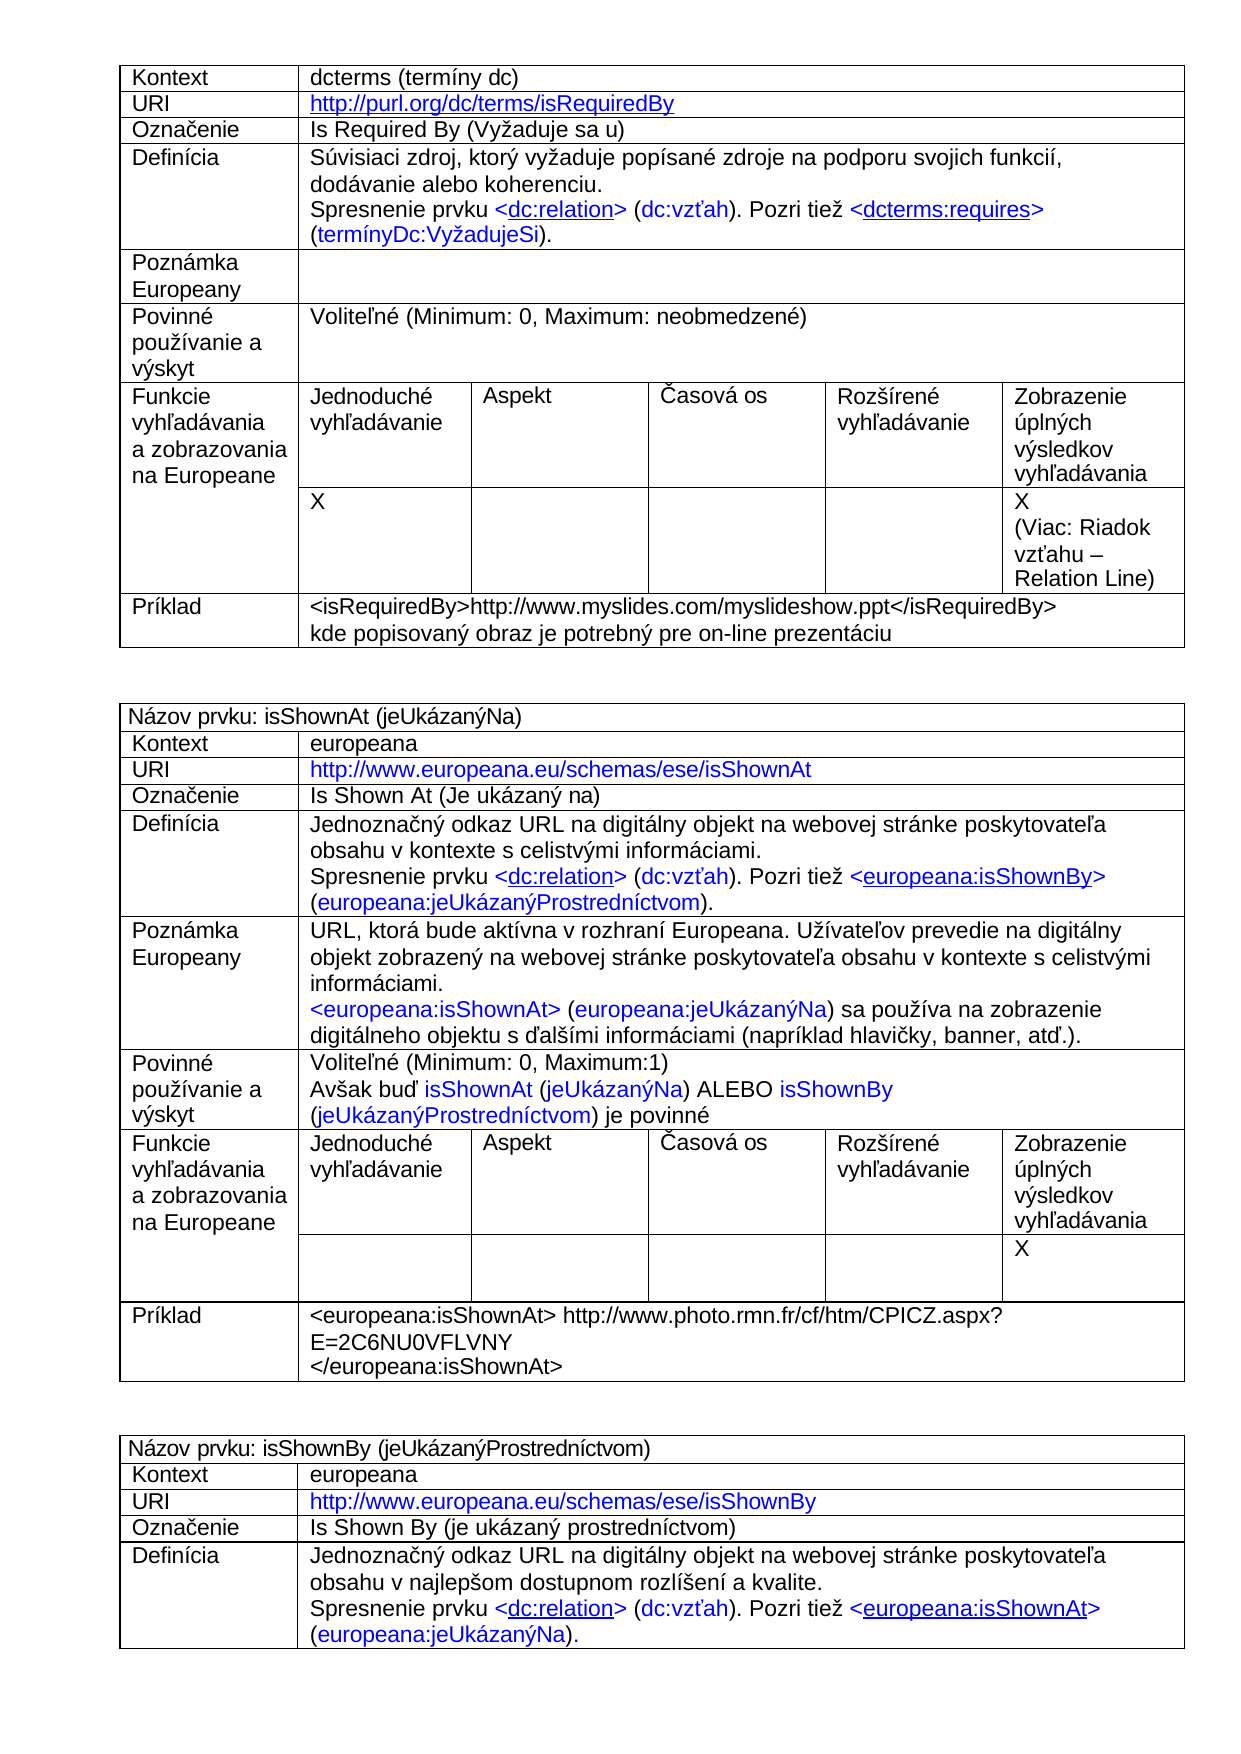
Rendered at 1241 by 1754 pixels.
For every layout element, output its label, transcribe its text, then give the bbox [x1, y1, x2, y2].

table_cell [826, 1235, 1002, 1301]
table_cell Is Required By (Vyžaduje sa u) [299, 118, 1184, 143]
table_cell [826, 488, 1002, 593]
table_cell Aspekt [472, 383, 648, 487]
table_cell [649, 1235, 825, 1301]
table_cell [649, 488, 825, 593]
table_cell Označenie [121, 1516, 297, 1541]
table_cell URI [121, 92, 298, 117]
table_cell Poznámka Europeany [121, 250, 298, 303]
table_cell [472, 488, 648, 593]
table_cell Aspekt [472, 1130, 648, 1234]
table_cell X [1003, 1235, 1184, 1301]
table_cell Kontext [121, 732, 298, 757]
table_cell Voliteľné (Minimum: 0, Maximum:1) Avšak buď isShownAt (jeUkázanýNa) ALEBO isShownBy (jeUkázanýProstredníctvom) je povinné [299, 1050, 1184, 1129]
table_cell Rozšírené vyhľadávanie [826, 1130, 1002, 1234]
table_cell Povinné používanie a výskyt [121, 304, 298, 382]
table_cell Zobrazenie úplných výsledkov vyhľadávania [1003, 1130, 1184, 1234]
table_cell Definícia [121, 1543, 297, 1648]
table_cell http://www.europeana.eu/schemas/ese/isShownAt [299, 758, 1184, 783]
table_cell [472, 1235, 648, 1301]
table_cell <isRequiredBy>http://www.myslides.com/myslideshow.ppt</isRequiredBy> kde popisovaný obraz je potrebný pre on-line prezentáciu [299, 594, 1184, 647]
table_cell Is Shown At (Je ukázaný na) [299, 785, 1184, 810]
table_cell URI [121, 1490, 297, 1515]
table_cell Zobrazenie úplných výsledkov vyhľadávania [1003, 383, 1184, 487]
table_cell europeana [299, 732, 1184, 757]
table_cell Príklad [121, 594, 298, 647]
table_cell URL, ktorá bude aktívna v rozhraní Europeana. Užívateľov prevedie na digitálny objekt zobrazený na webovej stránke poskytovateľa obsahu v kontexte s celistvými informáciami. <europeana:isShownAt> (europeana:jeUkázanýNa) sa používa na zobrazenie digitálneho objektu s ďalšími informáciami (napríklad hlavičky, banner, atď.). [299, 917, 1184, 1049]
table_cell Označenie [121, 118, 298, 143]
table_header Kontext [121, 66, 298, 91]
table_cell Kontext [121, 1464, 297, 1489]
table_cell Funkcie vyhľadávania a zobrazovania na Europeane [121, 1130, 298, 1301]
table_cell Časová os [649, 383, 825, 487]
table_cell Jednoznačný odkaz URL na digitálny objekt na webovej stránke poskytovateľa obsahu v kontexte s celistvými informáciami. Spresnenie prvku <dc:relation> (dc:vzťah). Pozri tiež <europeana:isShownBy> (europeana:jeUkázanýProstredníctvom). [299, 811, 1184, 916]
table_cell Is Shown By (je ukázaný prostredníctvom) [298, 1516, 1184, 1541]
table_cell Voliteľné (Minimum: 0, Maximum: neobmedzené) [299, 304, 1184, 382]
table_cell Definícia [121, 811, 298, 916]
table_cell Povinné používanie a výskyt [121, 1050, 298, 1129]
table_cell <europeana:isShownAt> http://www.photo.rmn.fr/cf/htm/CPICZ.aspx?E=2C6NU0VFLVNY </europeana:isShownAt> [299, 1303, 1184, 1381]
table_cell [299, 1235, 471, 1301]
table_cell Jednoduché vyhľadávanie [299, 1130, 471, 1234]
table_cell http://www.europeana.eu/schemas/ese/isShownBy [298, 1490, 1184, 1515]
table_cell Rozšírené vyhľadávanie [826, 383, 1002, 487]
table_cell http://purl.org/dc/terms/isRequiredBy [299, 92, 1184, 117]
table_cell Označenie [121, 785, 298, 810]
table_cell X (Viac: Riadok vzťahu – Relation Line) [1003, 488, 1184, 593]
table_cell [299, 250, 1184, 303]
table_cell Jednoznačný odkaz URL na digitálny objekt na webovej stránke poskytovateľa obsahu v najlepšom dostupnom rozlíšení a kvalite. Spresnenie prvku <dc:relation> (dc:vzťah). Pozri tiež <europeana:isShownAt> (europeana:jeUkázanýNa). [298, 1543, 1184, 1648]
table_header Názov prvku: isShownBy (jeUkázanýProstredníctvom) [121, 1436, 1184, 1462]
table_cell Súvisiaci zdroj, ktorý vyžaduje popísané zdroje na podporu svojich funkcií, dodávanie alebo koherenciu. Spresnenie prvku <dc:relation> (dc:vzťah). Pozri tiež <dcterms:requires> (termínyDc:VyžadujeSi). [299, 144, 1184, 249]
table_cell europeana [298, 1464, 1184, 1489]
table_header dcterms (termíny dc) [299, 66, 1184, 91]
table_cell X [299, 488, 471, 593]
table_cell Jednoduché vyhľadávanie [299, 383, 471, 487]
table_cell Časová os [649, 1130, 825, 1234]
table_cell Funkcie vyhľadávania a zobrazovania na Europeane [121, 383, 298, 593]
table_cell Definícia [121, 144, 298, 249]
table_cell Príklad [121, 1303, 298, 1381]
table_cell Poznámka Europeany [121, 917, 298, 1049]
table_cell URI [121, 758, 298, 783]
table_header Názov prvku: isShownAt (jeUkázanýNa) [121, 704, 1184, 731]
